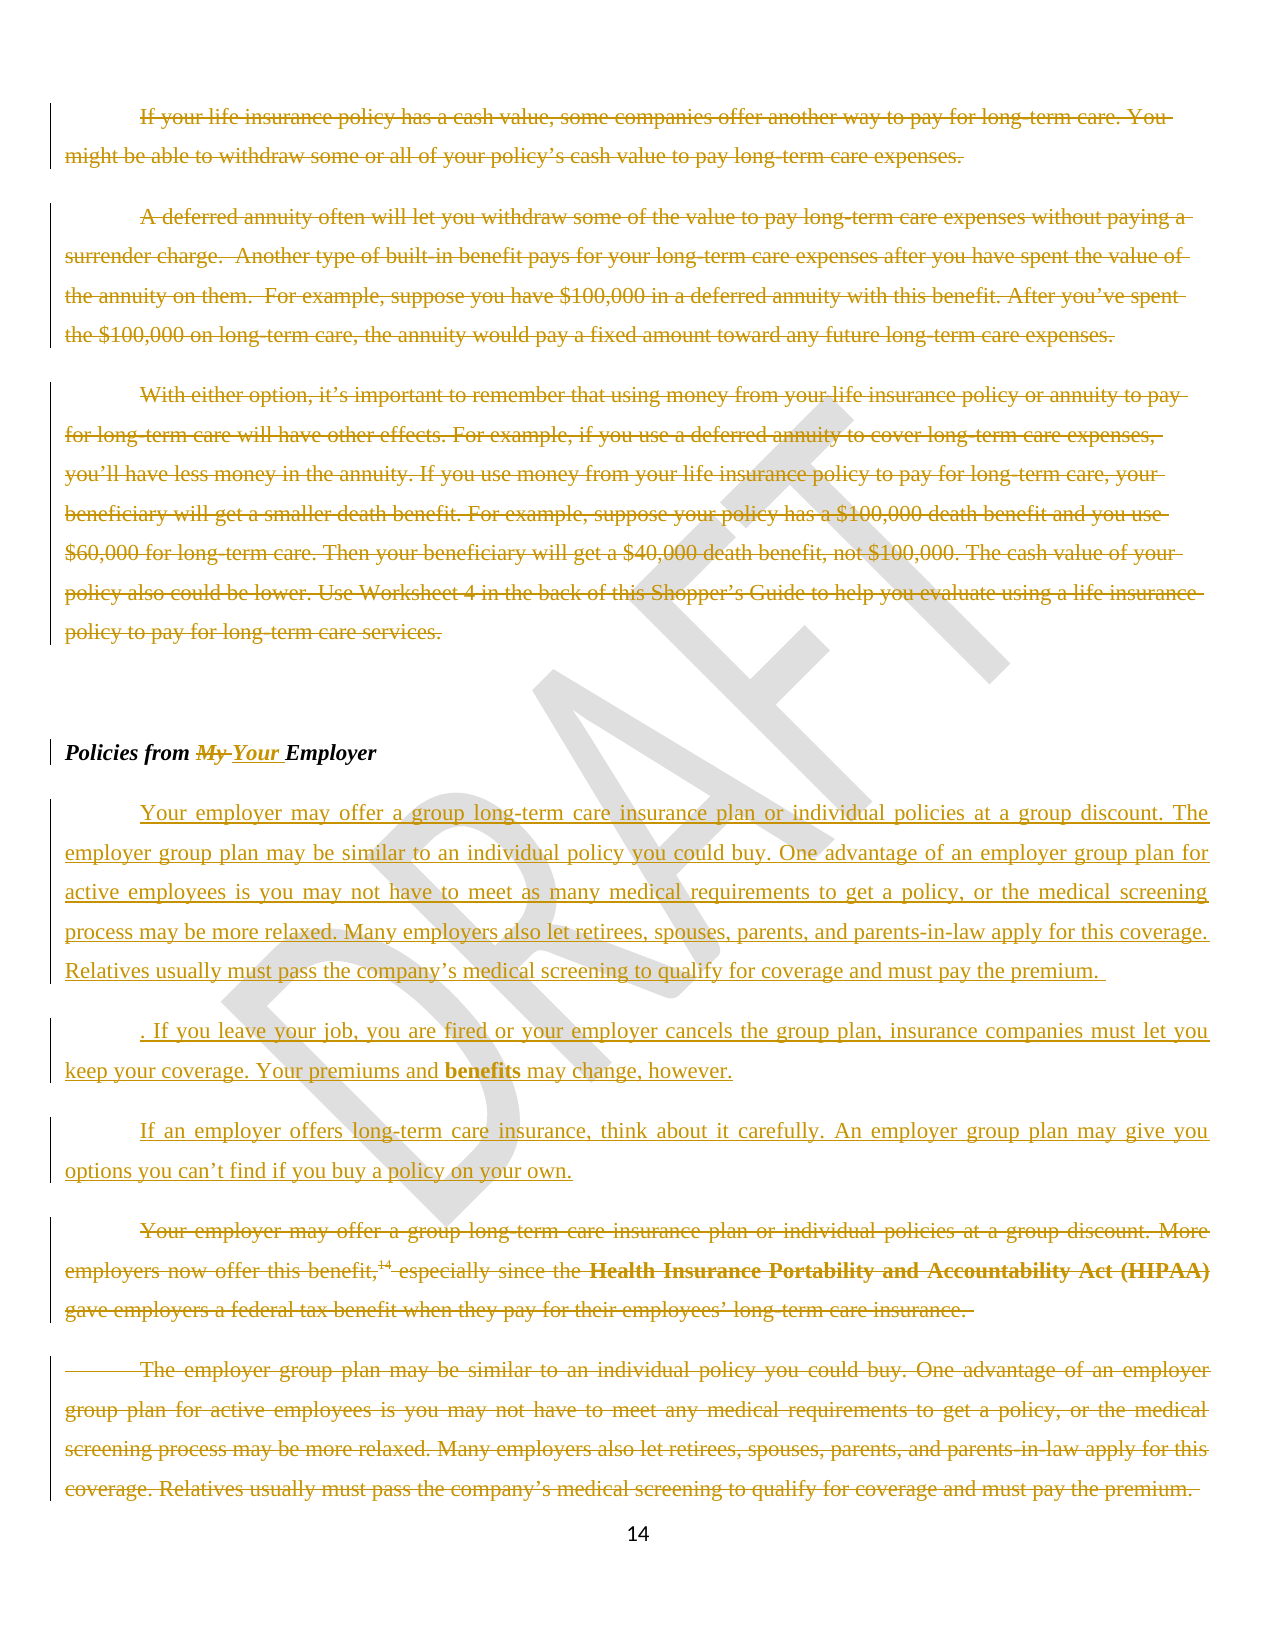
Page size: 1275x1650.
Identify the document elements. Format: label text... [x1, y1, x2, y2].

text Policies from Employer [64, 739, 1210, 765]
